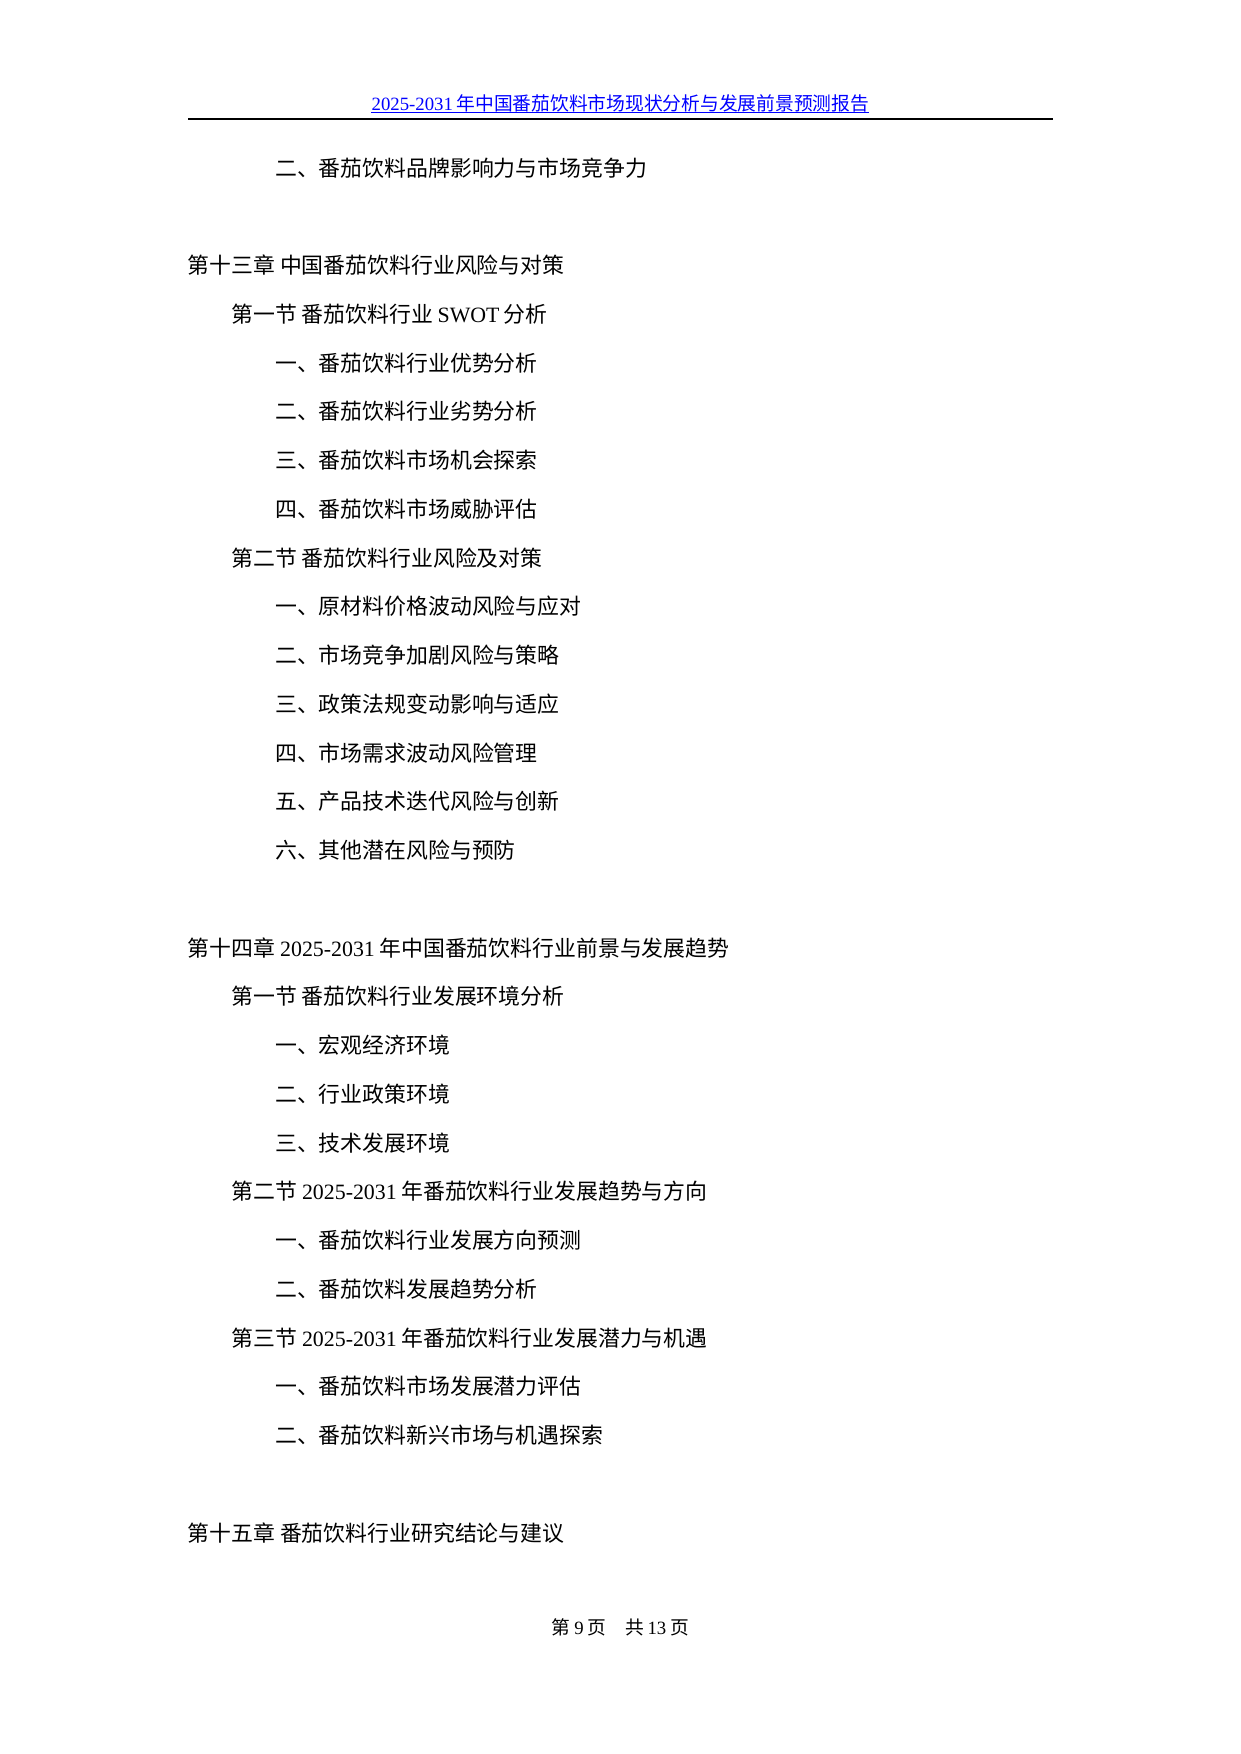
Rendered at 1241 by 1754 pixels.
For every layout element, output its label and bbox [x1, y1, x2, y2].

text [187, 150, 1053, 1548]
